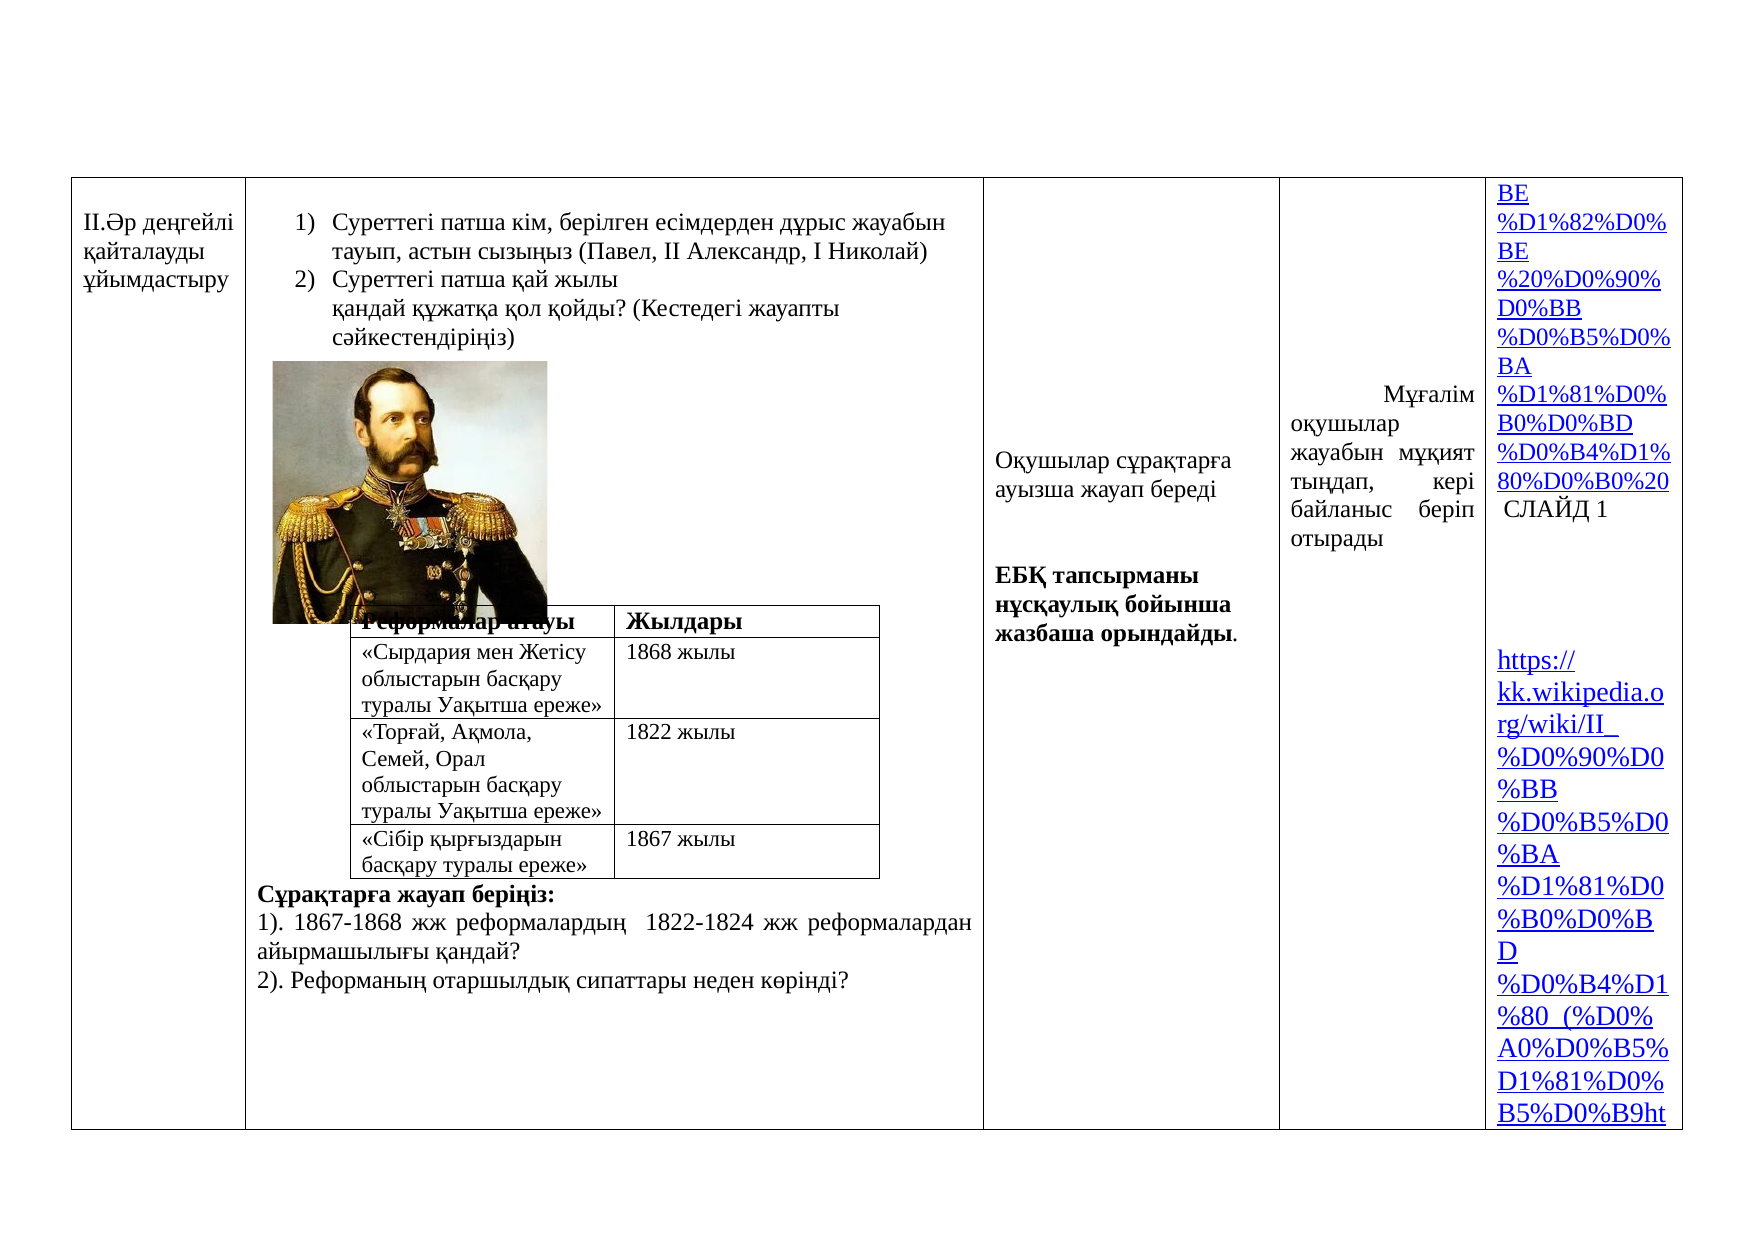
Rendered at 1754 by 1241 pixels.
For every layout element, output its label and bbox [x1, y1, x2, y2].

picture [272, 361, 548, 624]
table_cell [72, 178, 245, 1129]
picture [351, 606, 548, 624]
table_cell [246, 178, 983, 1129]
table_cell [1280, 178, 1485, 1129]
table_cell [1486, 178, 1682, 1129]
table_cell [984, 178, 1279, 1129]
